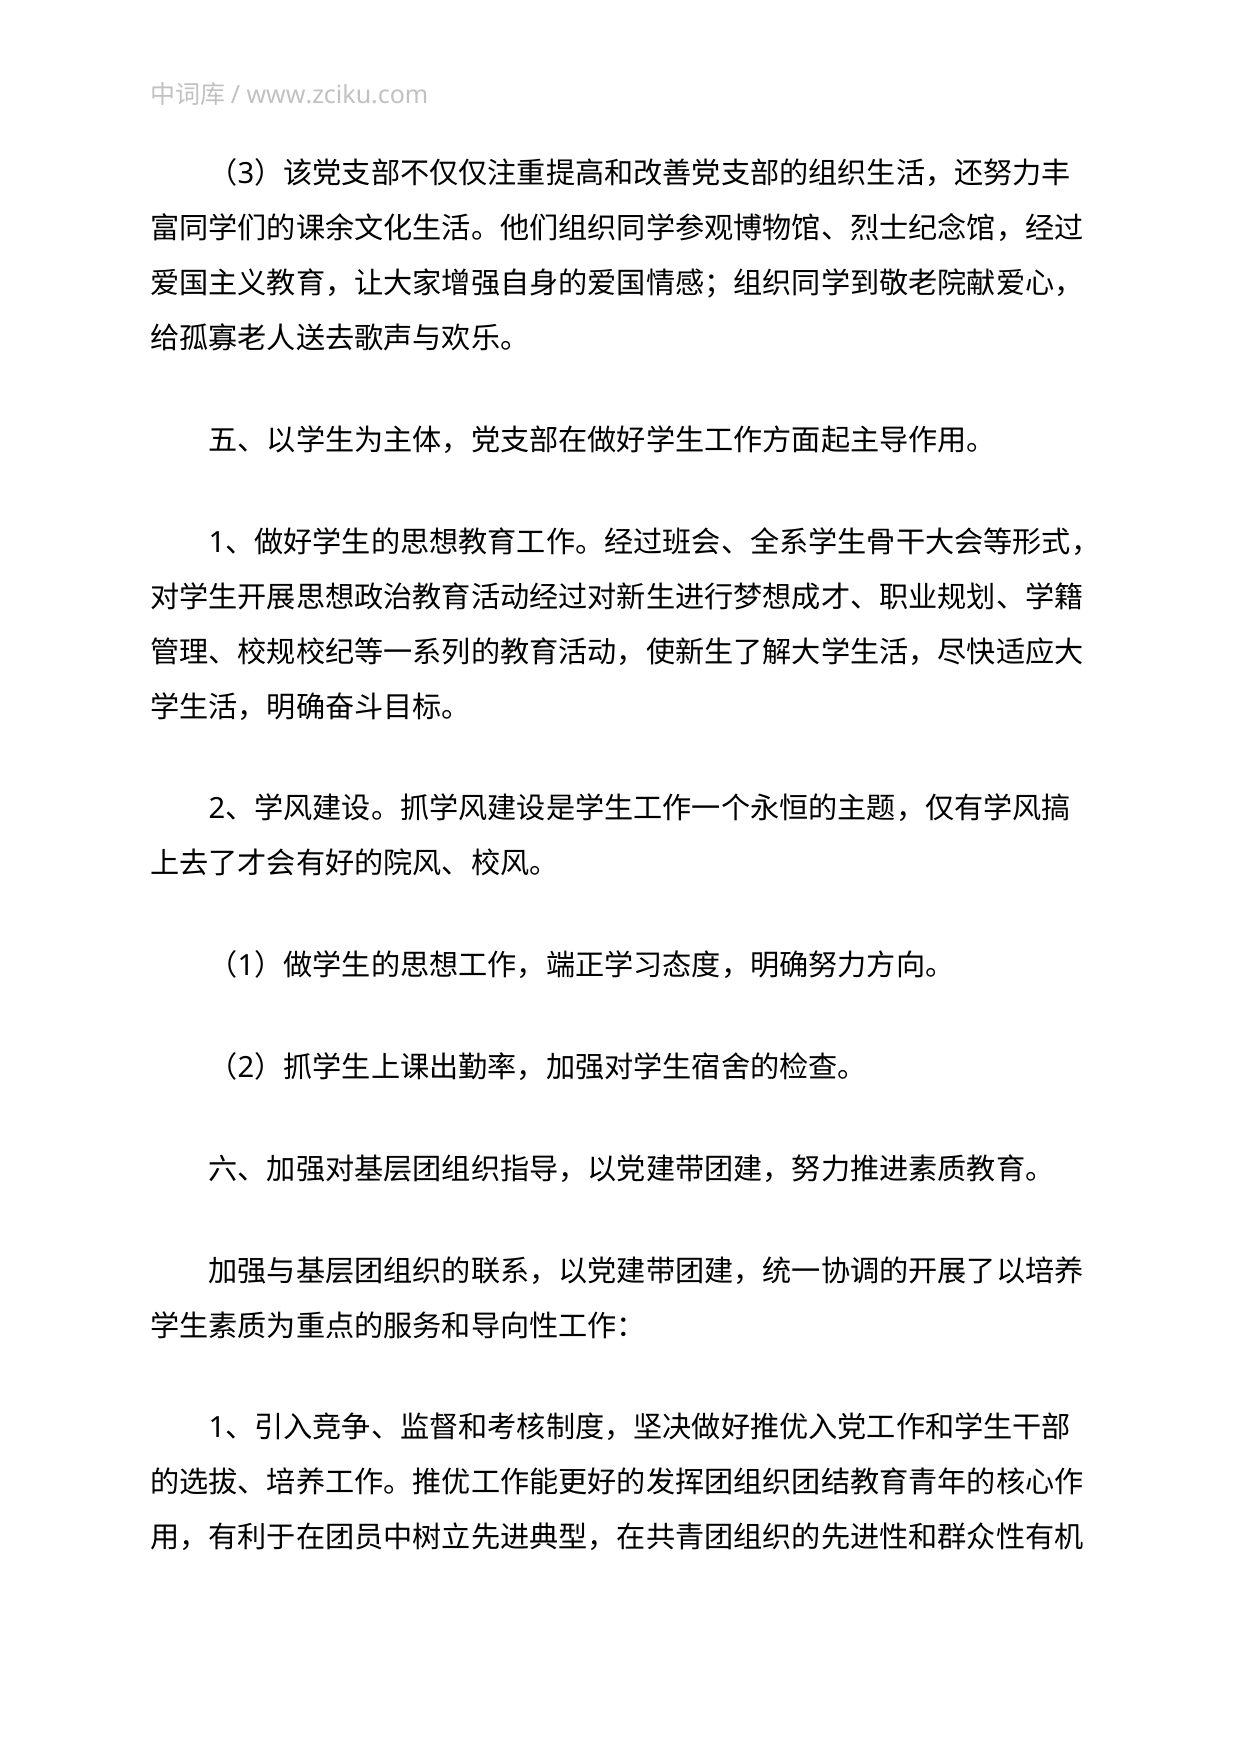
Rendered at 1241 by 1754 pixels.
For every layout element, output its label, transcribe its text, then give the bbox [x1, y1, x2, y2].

text 1、做好学生的思想教育工作。经过班会、全系学生骨干大会等形式，对学生开展思想政治教育活动经过对新生进行梦想成才、职业规划、学籍管理、校规校纪等一系列的教育活动，使新生了解大学生活，尽快适应大学生活，明确奋斗目标。 [150, 518, 1090, 725]
text 加强与基层团组织的联系，以党建带团建，统一协调的开展了以培养学生素质为重点的服务和导向性工作： [150, 1247, 1090, 1344]
text （3）该党支部不仅仅注重提高和改善党支部的组织生活，还努力丰富同学们的课余文化生活。他们组织同学参观博物馆、烈士纪念馆，经过爱国主义教育，让大家增强自身的爱国情感；组织同学到敬老院献爱心，给孤寡老人送去歌声与欢乐。 [150, 150, 1090, 357]
text 五、以学生为主体，党支部在做好学生工作方面起主导作用。 [150, 417, 1090, 459]
text 六、加强对基层团组织指导，以党建带团建，努力推进素质教育。 [150, 1146, 1090, 1188]
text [150, 1404, 1090, 1556]
text （1）做学生的思想工作，端正学习态度，明确努力方向。 [150, 942, 1090, 984]
text 2、学风建设。抓学风建设是学生工作一个永恒的主题，仅有学风搞上去了才会有好的院风、校风。 [150, 785, 1090, 882]
text （2）抓学生上课出勤率，加强对学生宿舍的检查。 [150, 1044, 1090, 1086]
